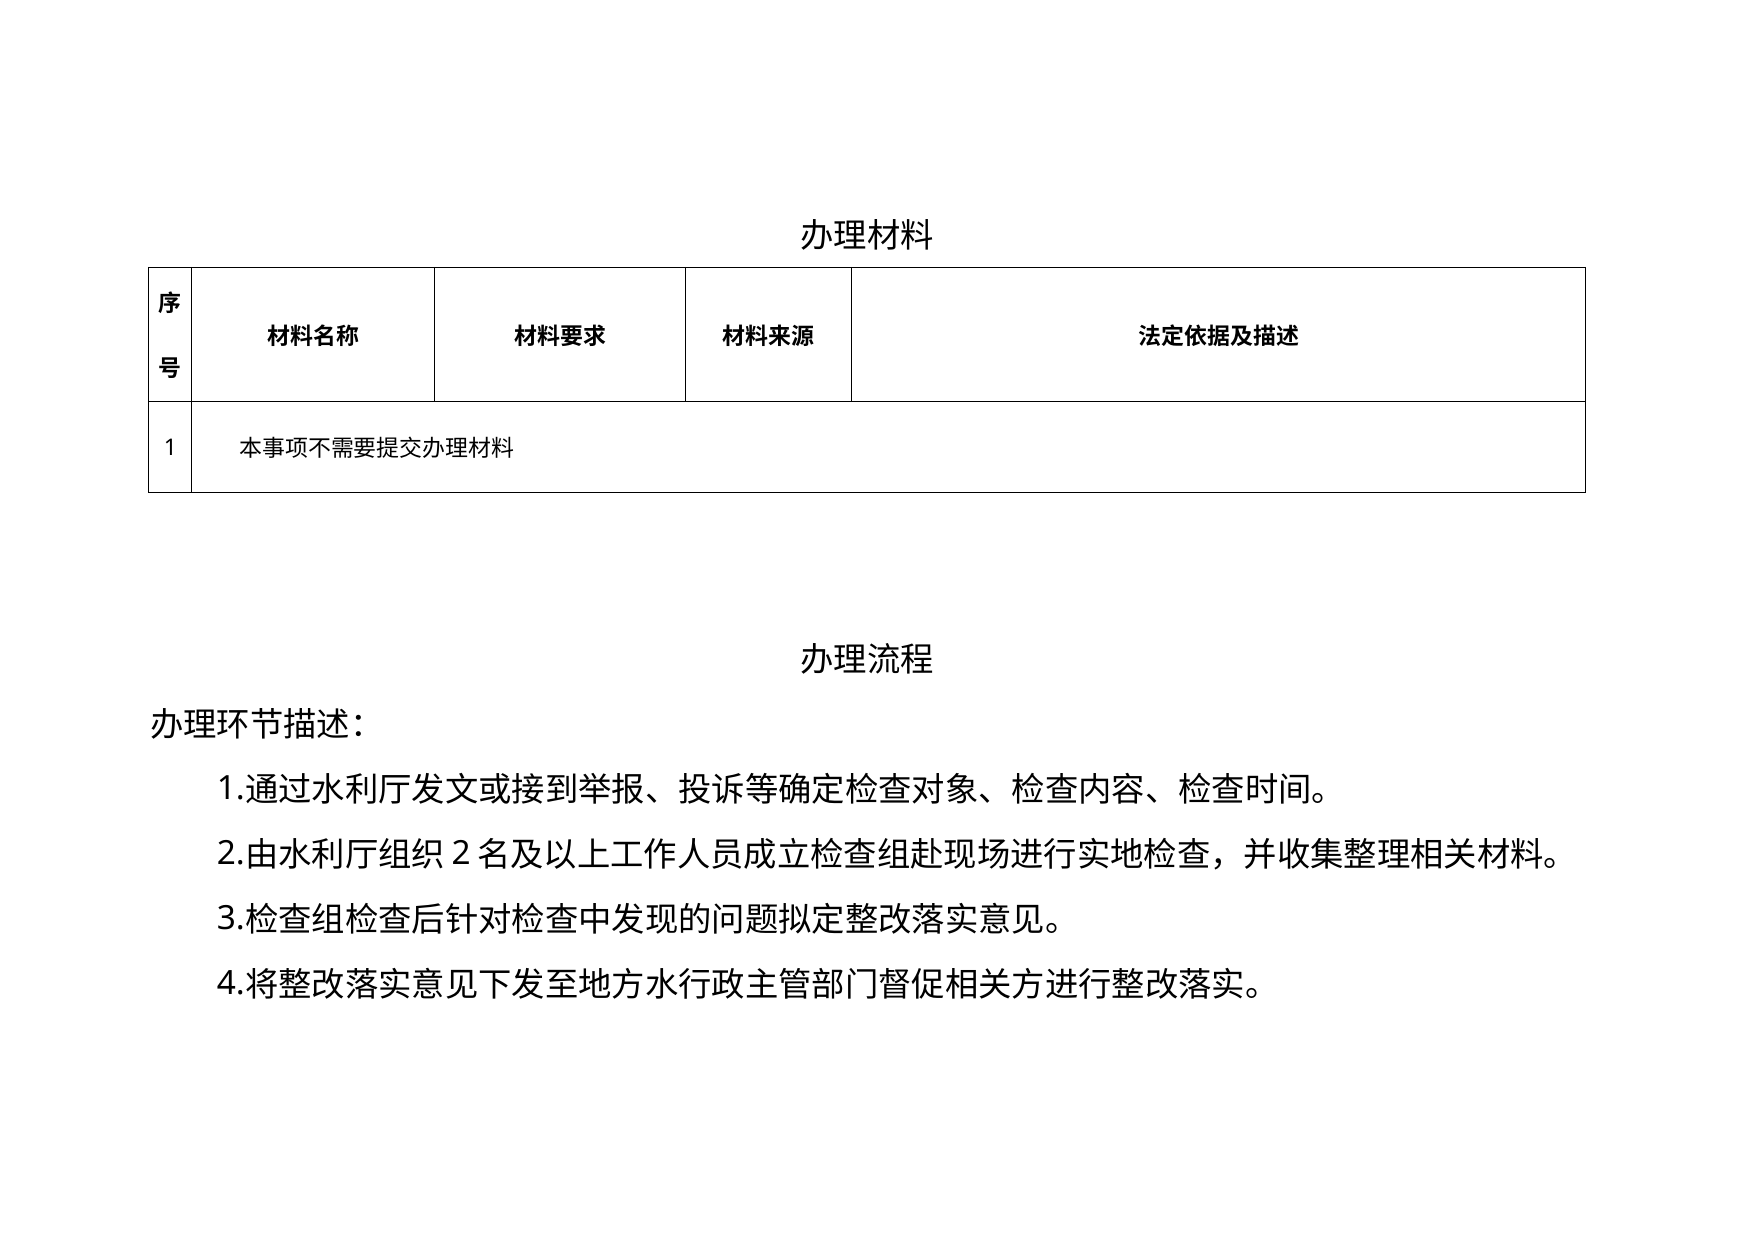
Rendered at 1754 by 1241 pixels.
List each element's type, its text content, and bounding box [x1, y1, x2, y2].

table_cell 序号 [149, 268, 191, 401]
table_cell 1 [149, 402, 191, 492]
table_cell 材料名称 [192, 268, 434, 401]
table_cell 法定依据及描述 [852, 268, 1585, 401]
table_cell 本事项不需要提交办理材料 [192, 402, 1585, 492]
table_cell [149, 493, 1586, 1016]
table_cell 材料来源 [686, 268, 851, 401]
table_cell 材料要求 [435, 268, 685, 401]
table_cell 办理材料 [149, 198, 1586, 267]
